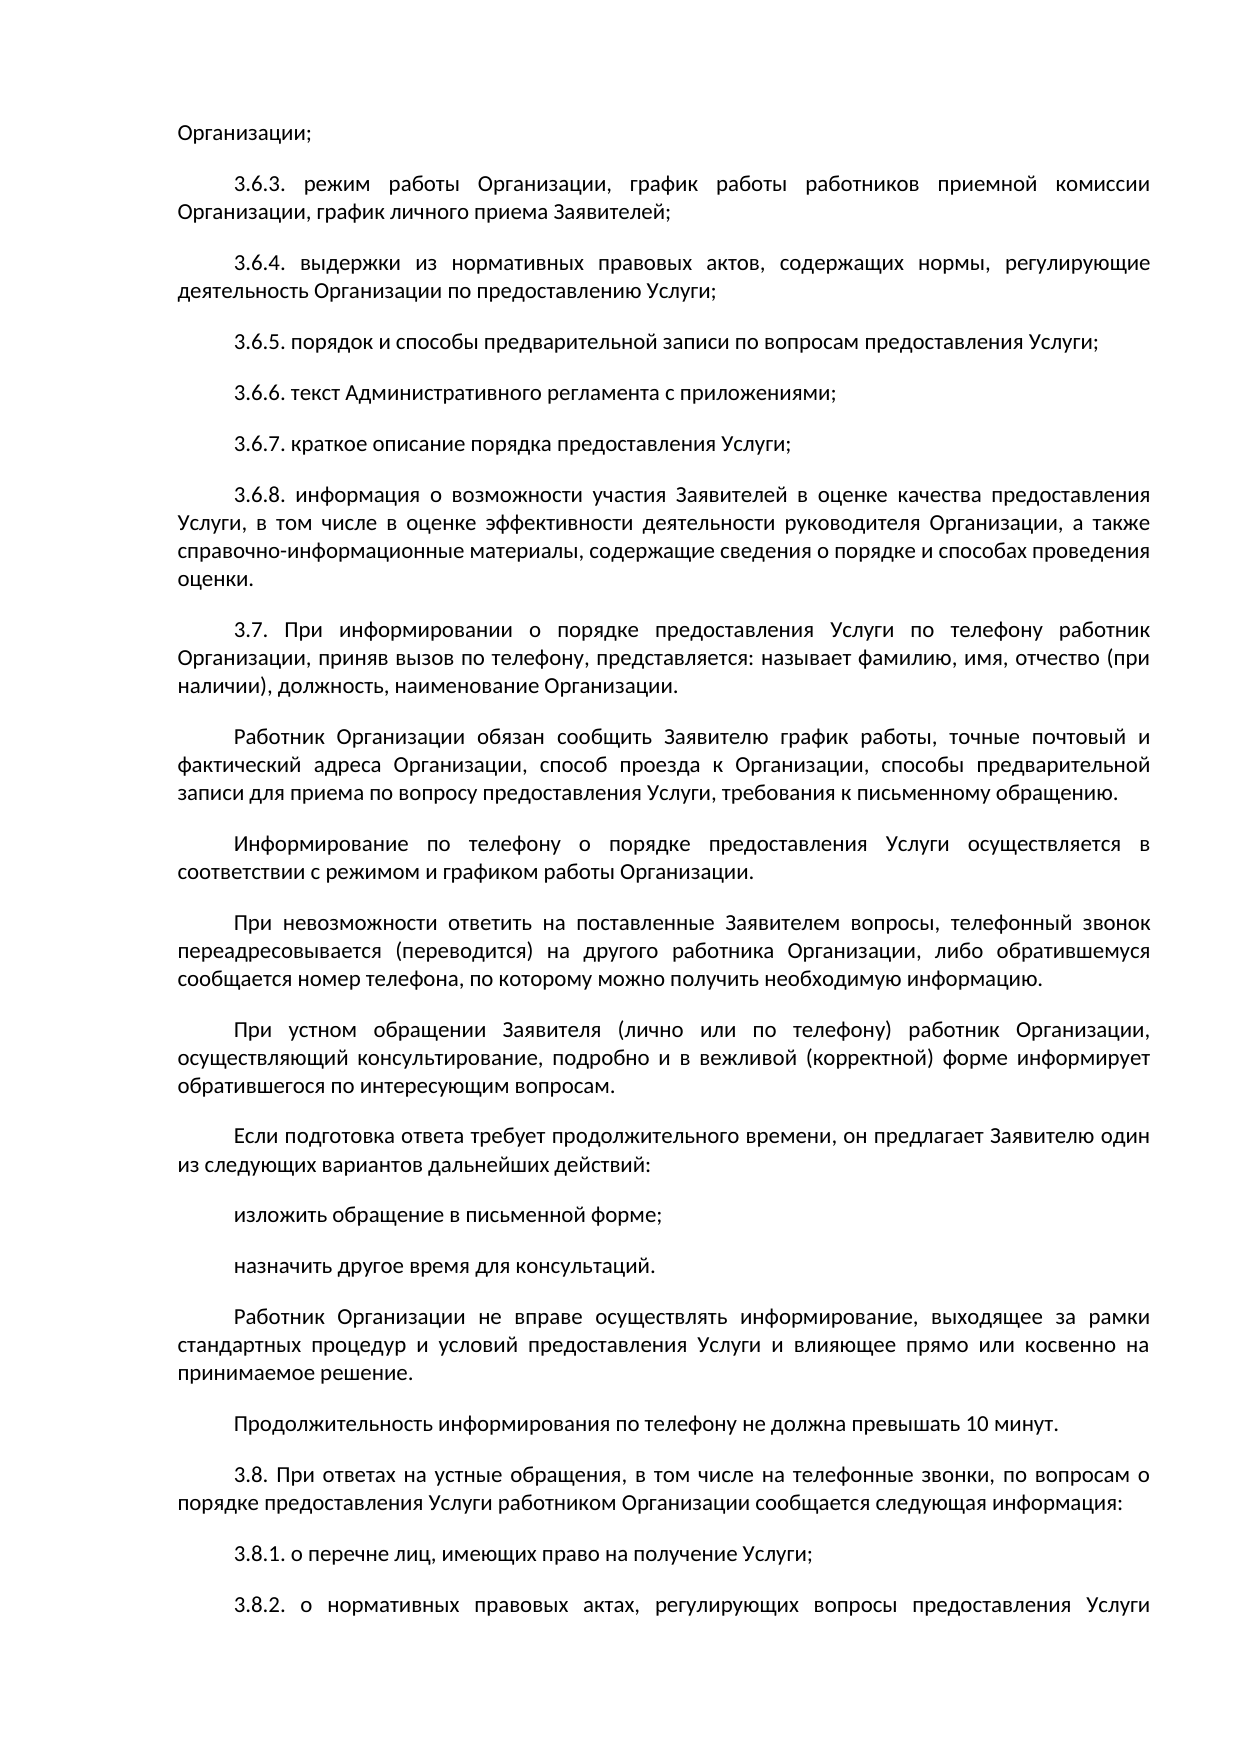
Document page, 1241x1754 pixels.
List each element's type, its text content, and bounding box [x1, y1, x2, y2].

text 3.6.8. информация о возможности участия Заявителей в оценке качества предоставления Услуги, в том числе в оценке эффективности деятельности руководителя Организации, а также справочно-информационные материалы, содержащие сведения о порядке и способах проведения оценки. [177, 480, 1152, 592]
text 3.7. При информировании о порядке предоставления Услуги по телефону работник Организации, приняв вызов по телефону, представляется: называет фамилию, имя, отчество (при наличии), должность, наименование Организации. [177, 615, 1152, 699]
text Работник Организации обязан сообщить Заявителю график работы, точные почтовый и фактический адреса Организации, способ проезда к Организации, способы предварительной записи для приема по вопросу предоставления Услуги, требования к письменному обращению. [177, 722, 1152, 806]
text 3.8.1. о перечне лиц, имеющих право на получение Услуги; [177, 1539, 1152, 1567]
text 3.6.5. порядок и способы предварительной записи по вопросам предоставления Услуги; [177, 327, 1152, 355]
text назначить другое время для консультаций. [177, 1252, 1152, 1279]
text изложить обращение в письменной форме; [177, 1201, 1152, 1229]
text Информирование по телефону о порядке предоставления Услуги осуществляется в соответствии с режимом и графиком работы Организации. [177, 829, 1152, 885]
text 3.6.3. режим работы Организации, график работы работников приемной комиссии Организации, график личного приема Заявителей; [177, 169, 1152, 225]
text Если подготовка ответа требует продолжительного времени, он предлагает Заявителю один из следующих вариантов дальнейших действий: [177, 1122, 1152, 1178]
text При устном обращении Заявителя (лично или по телефону) работник Организации, осуществляющий консультирование, подробно и в вежливой (корректной) форме информирует обратившегося по интересующим вопросам. [177, 1015, 1152, 1099]
text При невозможности ответить на поставленные Заявителем вопросы, телефонный звонок переадресовывается (переводится) на другого работника Организации, либо обратившемуся сообщается номер телефона, по которому можно получить необходимую информацию. [177, 908, 1152, 992]
text Работник Организации не вправе осуществлять информирование, выходящее за рамки стандартных процедур и условий предоставления Услуги и влияющее прямо или косвенно на принимаемое решение. [177, 1302, 1152, 1387]
text 3.6.4. выдержки из нормативных правовых актов, содержащих нормы, регулирующие деятельность Организации по предоставлению Услуги; [177, 248, 1152, 304]
text 3.8. При ответах на устные обращения, в том числе на телефонные звонки, по вопросам о порядке предоставления Услуги работником Организации сообщается следующая информация: [177, 1460, 1152, 1516]
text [177, 118, 1152, 146]
text 3.6.7. краткое описание порядка предоставления Услуги; [177, 429, 1152, 457]
text 3.6.6. текст Административного регламента с приложениями; [177, 378, 1152, 406]
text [177, 1590, 1152, 1618]
text Продолжительность информирования по телефону не должна превышать 10 минут. [177, 1409, 1152, 1437]
